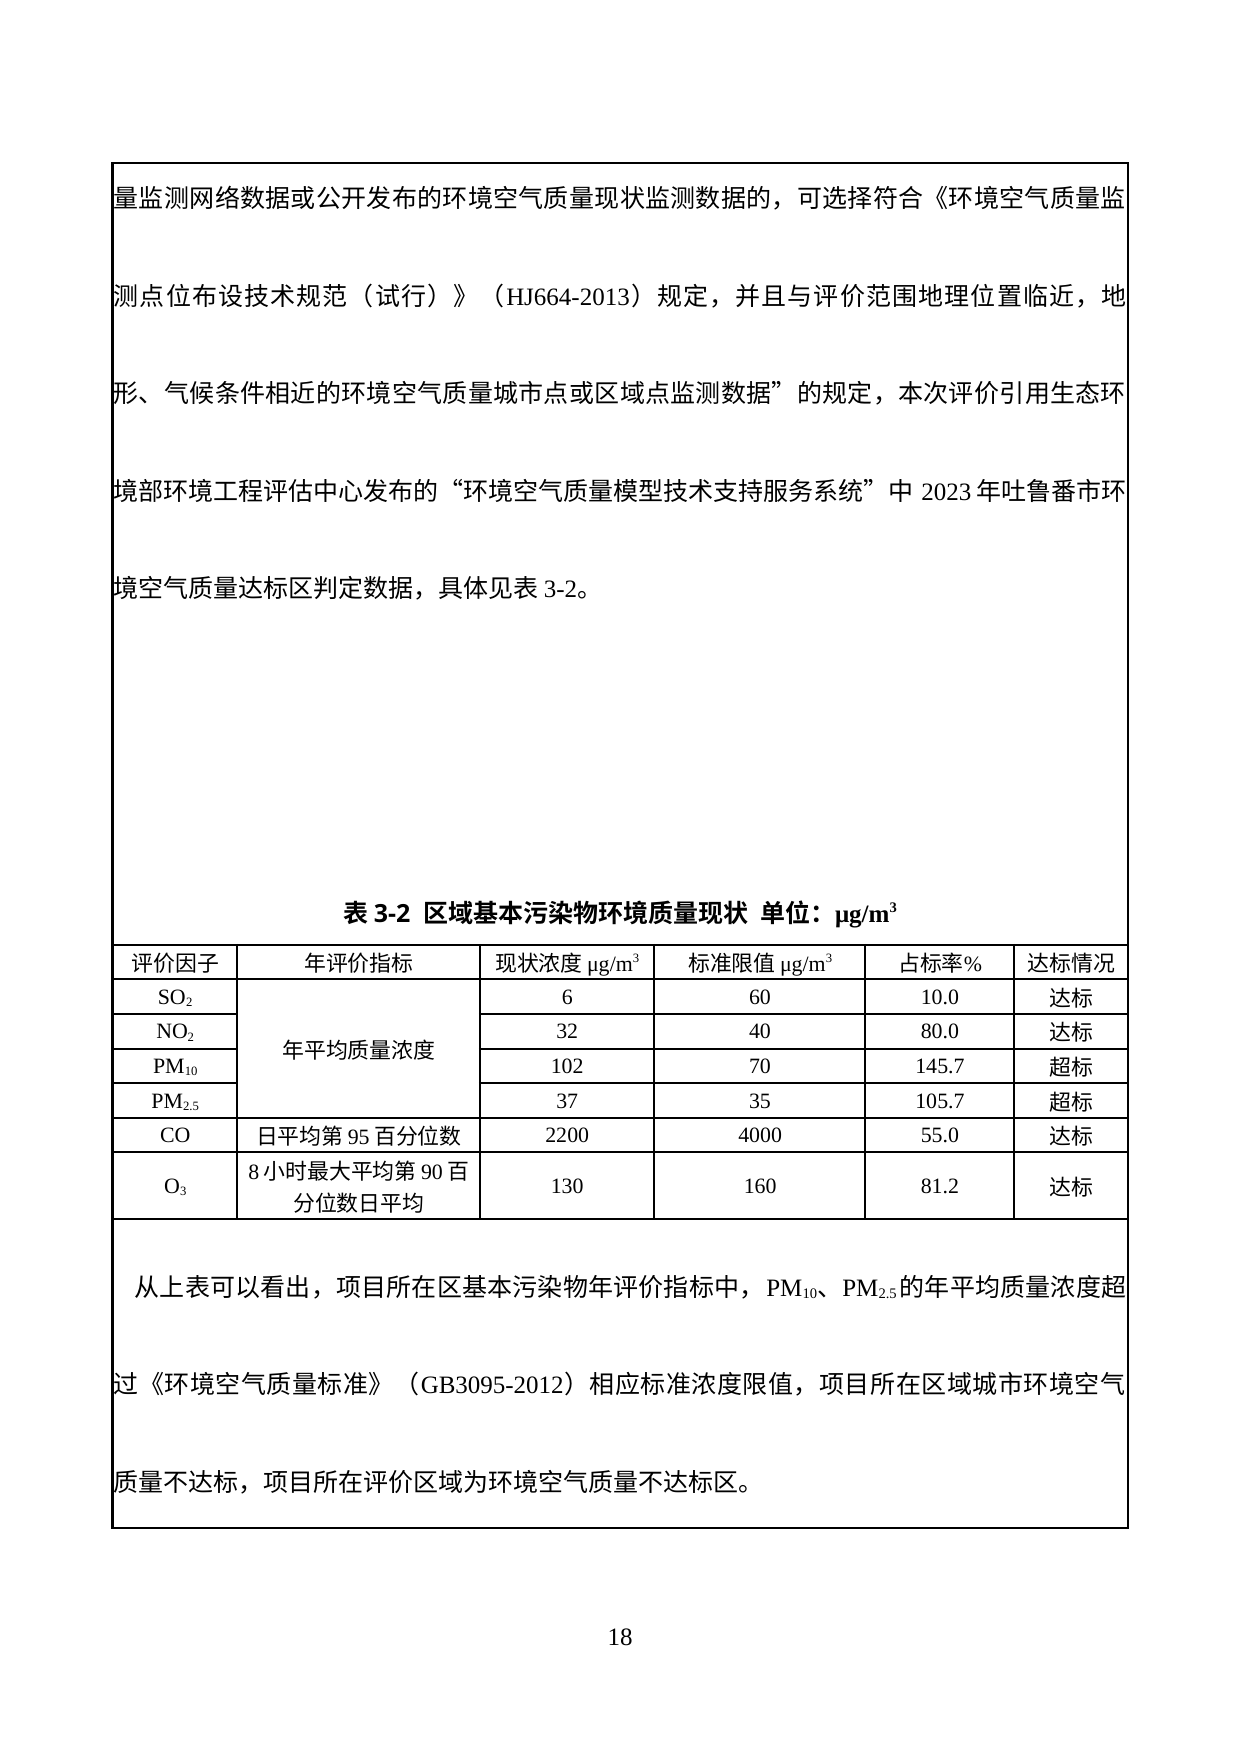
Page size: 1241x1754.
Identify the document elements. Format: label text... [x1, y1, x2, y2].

table_cell CO [114, 1119, 236, 1151]
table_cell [114, 1220, 1127, 1527]
table_cell 80.0 [866, 1015, 1013, 1047]
table_cell 达标 [1015, 1015, 1127, 1047]
table_cell 130 [481, 1153, 653, 1218]
table_cell 145.7 [866, 1050, 1013, 1082]
table_cell 2200 [481, 1119, 653, 1151]
table_cell 37 [481, 1084, 653, 1117]
table_cell 达标 [1015, 1119, 1127, 1151]
table_cell O3 [114, 1153, 236, 1218]
table_cell 105.7 [866, 1084, 1013, 1117]
table_cell 占标率% [866, 946, 1013, 978]
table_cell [114, 164, 1127, 944]
table_cell 81.2 [866, 1153, 1013, 1218]
table_cell 40 [655, 1015, 864, 1047]
table_cell 4000 [655, 1119, 864, 1151]
table_cell 现状浓度μg/m3 [481, 946, 653, 978]
table_cell 102 [481, 1050, 653, 1082]
table_cell 35 [655, 1084, 864, 1117]
table_cell PM2.5 [114, 1084, 236, 1117]
table_cell 达标情况 [1015, 946, 1127, 978]
table_cell 160 [655, 1153, 864, 1218]
table_cell 日平均第95百分位数 [238, 1119, 479, 1151]
table_cell 70 [655, 1050, 864, 1082]
table_cell NO2 [114, 1015, 236, 1047]
table_cell SO2 [114, 980, 236, 1013]
table_cell 评价因子 [114, 946, 236, 978]
table_cell 超标 [1015, 1050, 1127, 1082]
table_cell 达标 [1015, 980, 1127, 1013]
table_cell 标准限值μg/m3 [655, 946, 864, 978]
table_cell 60 [655, 980, 864, 1013]
table_cell 10.0 [866, 980, 1013, 1013]
table_cell 年评价指标 [238, 946, 479, 978]
table_cell 年平均质量浓度 [238, 980, 479, 1117]
table_cell 达标 [1015, 1153, 1127, 1218]
table_cell 超标 [1015, 1084, 1127, 1117]
table_cell PM10 [114, 1050, 236, 1082]
table_cell 8小时最大平均第90百分位数日平均 [238, 1153, 479, 1218]
table_cell 55.0 [866, 1119, 1013, 1151]
table_cell 6 [481, 980, 653, 1013]
table_cell 32 [481, 1015, 653, 1047]
